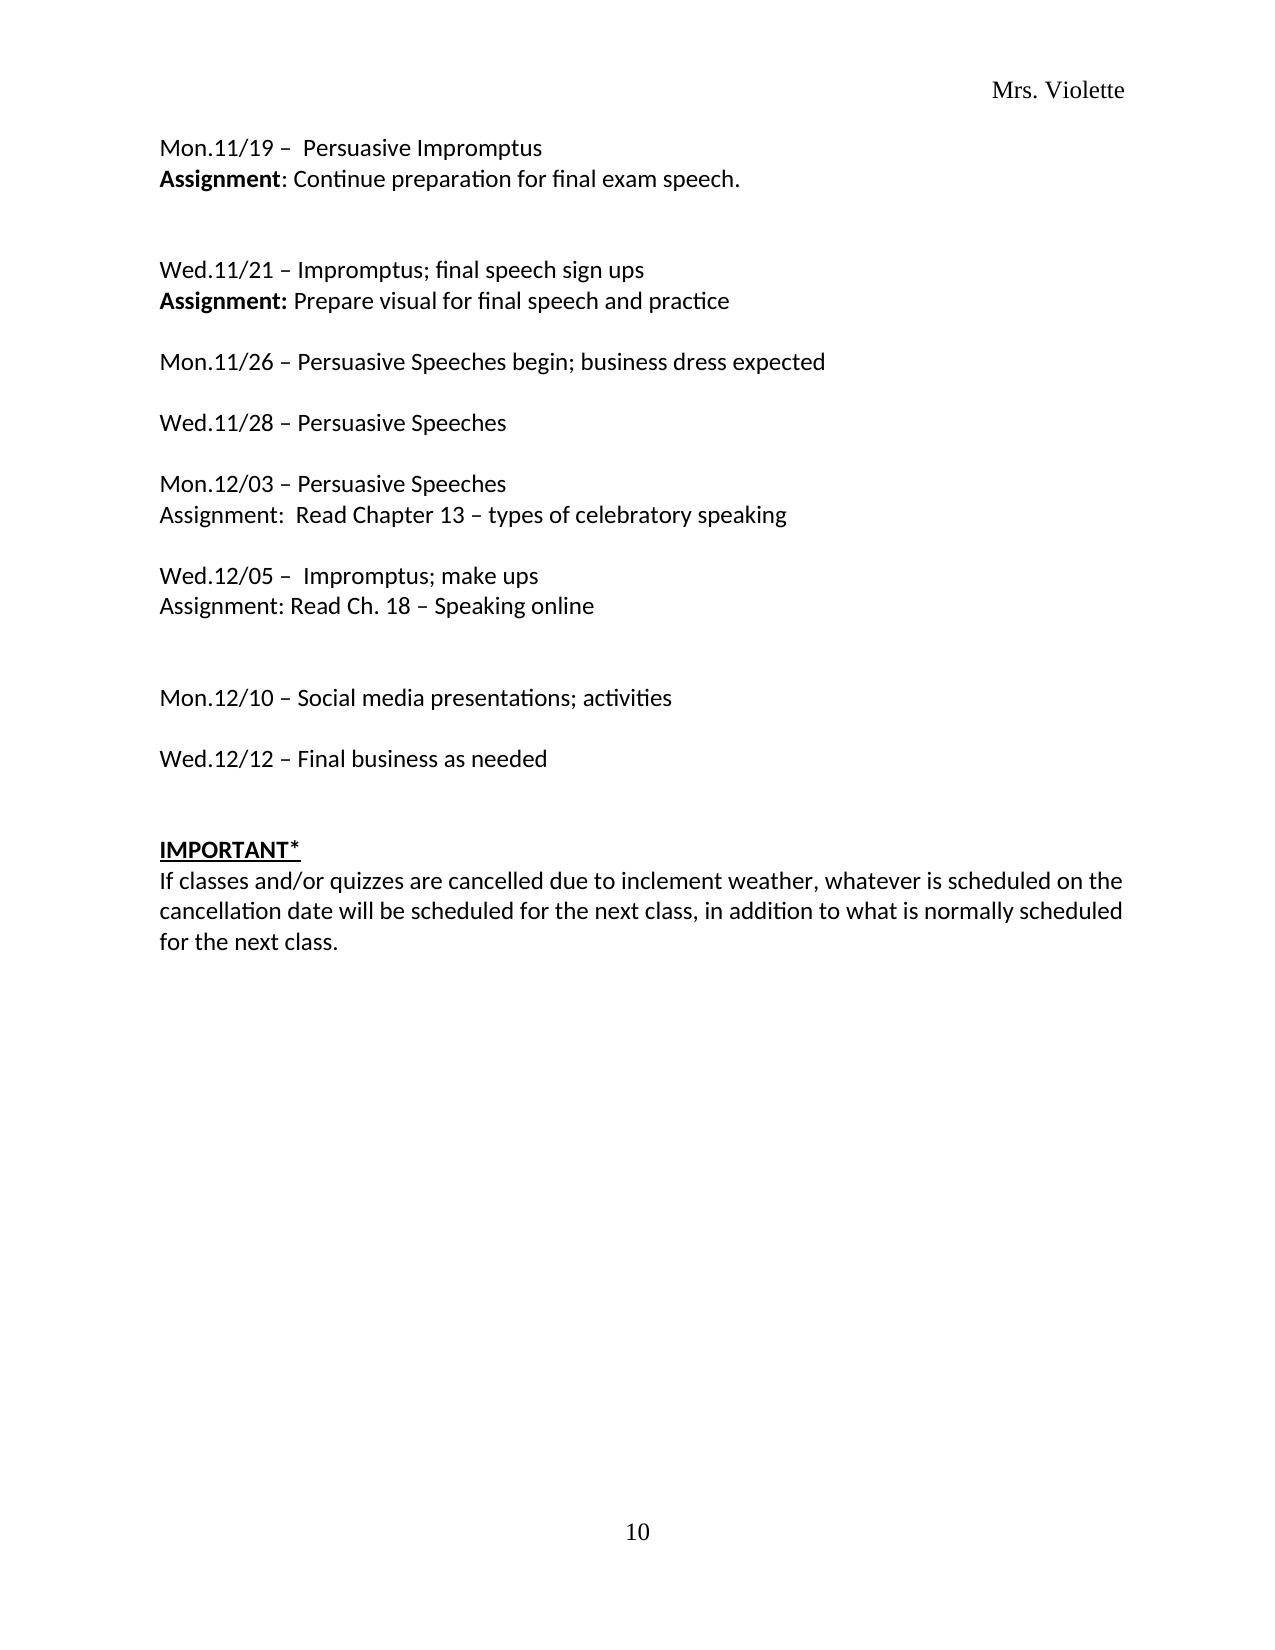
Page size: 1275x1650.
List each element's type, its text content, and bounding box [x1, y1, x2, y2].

text Mon.11/26 – Persuasive Speeches begin; business dress expected [159, 346, 1125, 377]
text Mon.12/10 – Social media presentations; activities [159, 682, 1125, 712]
text Assignment: Read Chapter 13 – types of celebratory speaking [159, 499, 1125, 529]
text Wed.12/12 – Final business as needed [159, 743, 1125, 773]
text Assignment: Continue preparation for final exam speech. [159, 163, 1125, 193]
text If classes and/or quizzes are cancelled due to inclement weather, whatever is scheduled on the cancellation date will be scheduled for the next class, in addition to what is normally scheduled for the next class. [159, 865, 1125, 957]
text Assignment: Read Ch. 18 – Speaking online [159, 590, 1125, 621]
text IMPORTANT* [159, 834, 1125, 865]
text Wed.12/05 – Impromptus; make ups [159, 560, 1125, 590]
text Wed.11/28 – Persuasive Speeches [159, 407, 1125, 438]
text Mon.11/19 – Persuasive Impromptus [159, 132, 1125, 163]
text Assignment: Prepare visual for final speech and practice [159, 285, 1125, 316]
text Mon.12/03 – Persuasive Speeches [159, 468, 1125, 499]
text Wed.11/21 – Impromptus; final speech sign ups [159, 254, 1125, 285]
